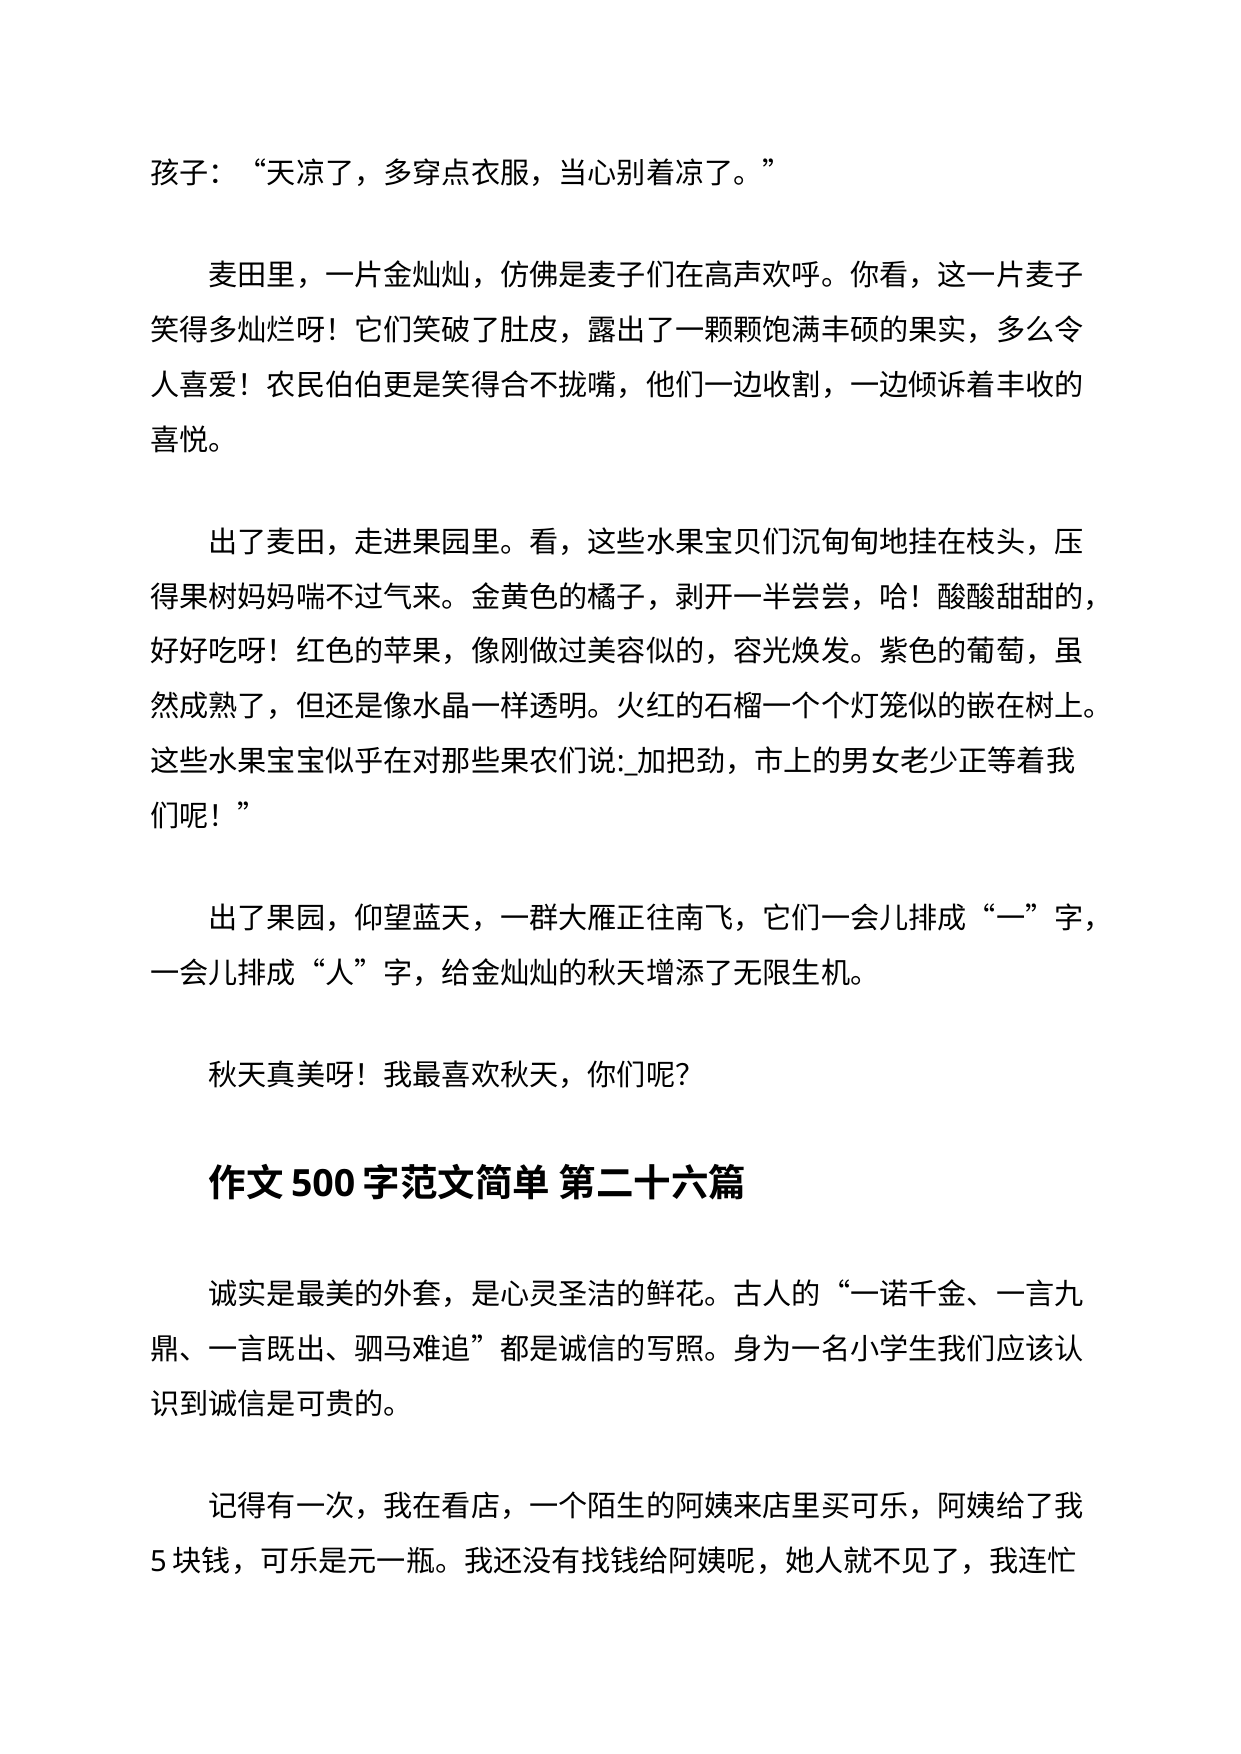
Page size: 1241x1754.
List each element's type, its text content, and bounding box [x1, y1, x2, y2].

text 出了麦田，走进果园里。看，这些水果宝贝们沉甸甸地挂在枝头，压得果树妈妈喘不过气来。金黄色的橘子，剥开一半尝尝，哈！酸酸甜甜的，好好吃呀！红色的苹果，像刚做过美容似的，容光焕发。紫色的葡萄，虽然成熟了，但还是像水晶一样透明。火红的石榴一个个灯笼似的嵌在树上。这些水果宝宝似乎在对那些果农们说:_加把劲，市上的男女老少正等着我们呢！” [150, 518, 1090, 835]
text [150, 1482, 1090, 1579]
text 出了果园，仰望蓝天，一群大雁正往南飞，它们一会儿排成“一”字，一会儿排成“人”字，给金灿灿的秋天增添了无限生机。 [150, 894, 1090, 992]
text 作文500字范文简单 第二十六篇 [150, 1153, 1090, 1207]
text 麦田里，一片金灿灿，仿佛是麦子们在高声欢呼。你看，这一片麦子笑得多灿烂呀！它们笑破了肚皮，露出了一颗颗饱满丰硕的果实，多么令人喜爱！农民伯伯更是笑得合不拢嘴，他们一边收割，一边倾诉着丰收的喜悦。 [150, 252, 1090, 459]
text 秋天真美呀！我最喜欢秋天，你们呢？ [150, 1051, 1090, 1093]
text 诚实是最美的外套，是心灵圣洁的鲜花。古人的“一诺千金、一言九鼎、一言既出、驷马难追”都是诚信的写照。身为一名小学生我们应该认识到诚信是可贵的。 [150, 1271, 1090, 1423]
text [150, 150, 1090, 192]
